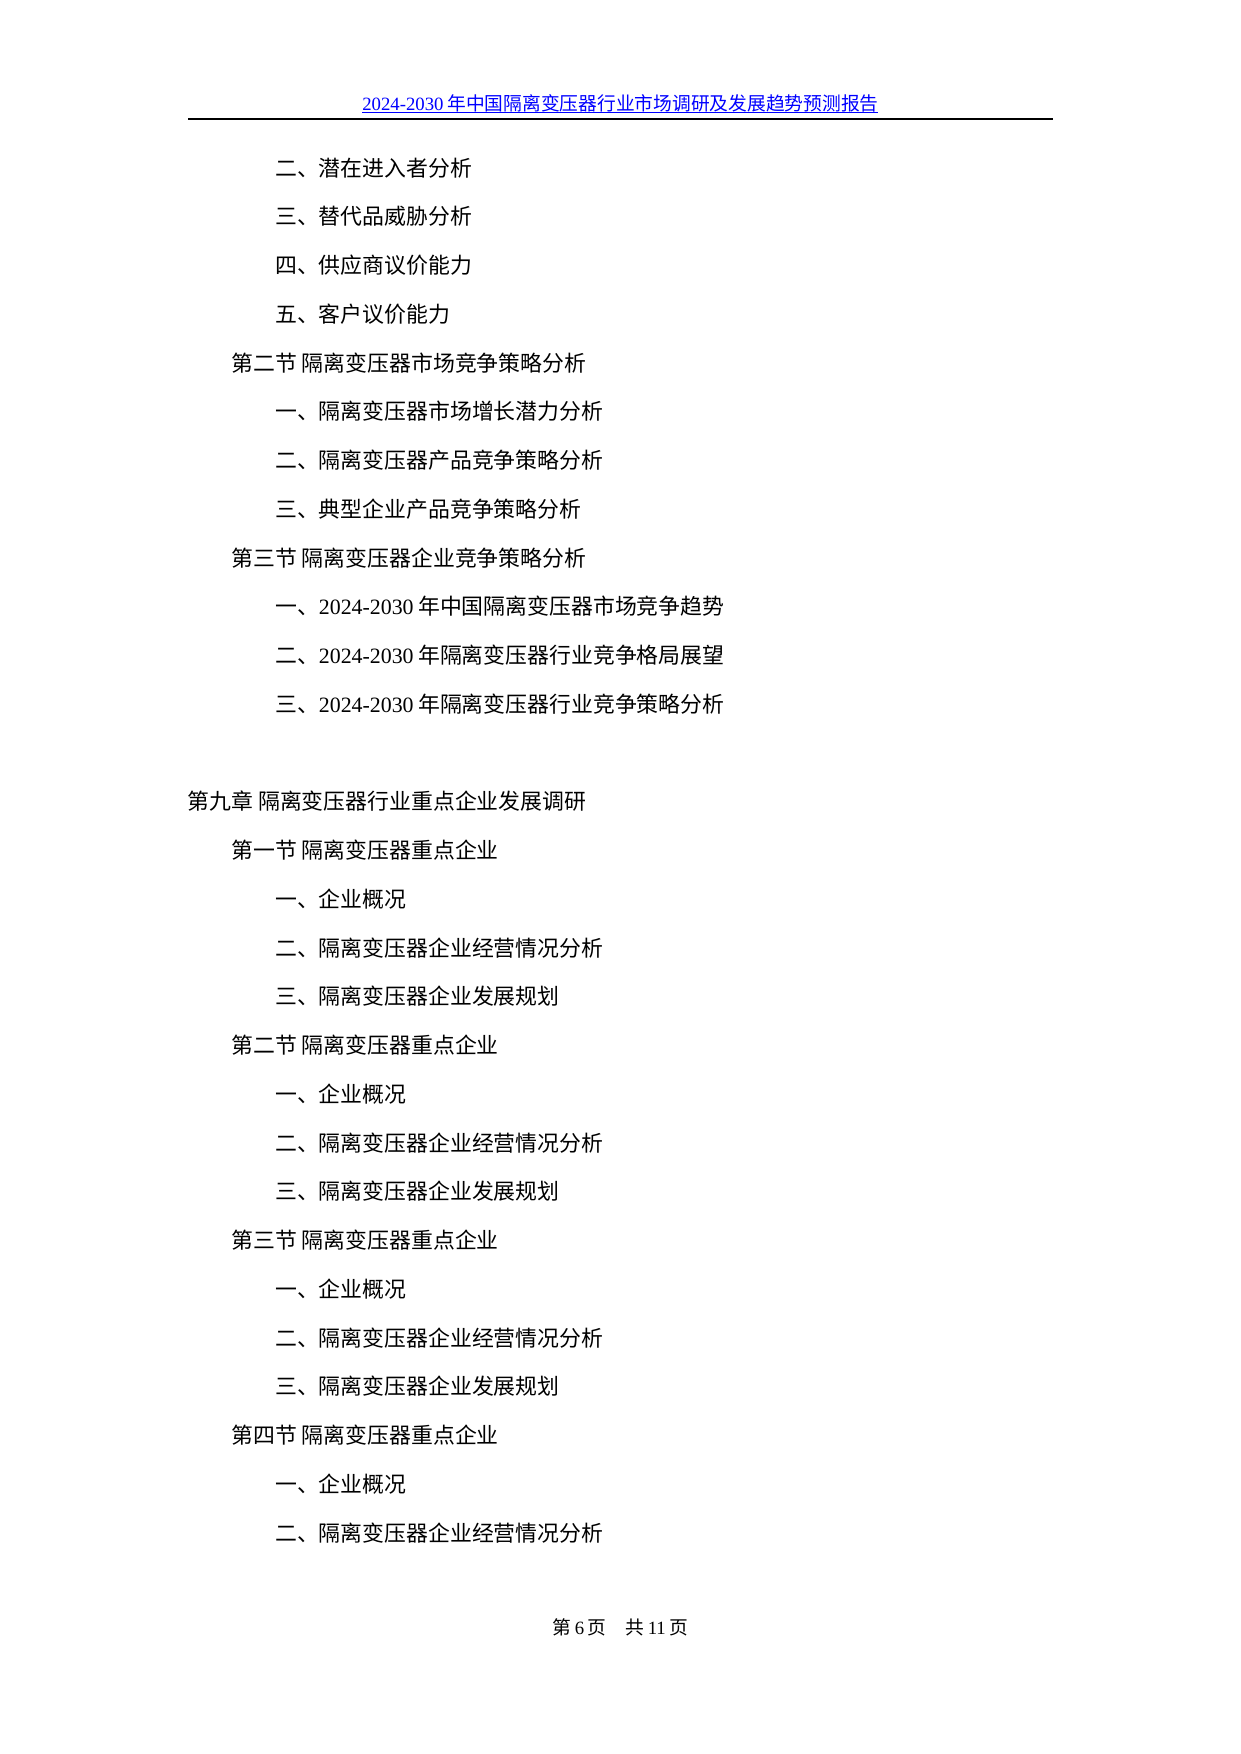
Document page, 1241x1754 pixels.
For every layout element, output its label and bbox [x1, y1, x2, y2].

text [187, 150, 1053, 1548]
